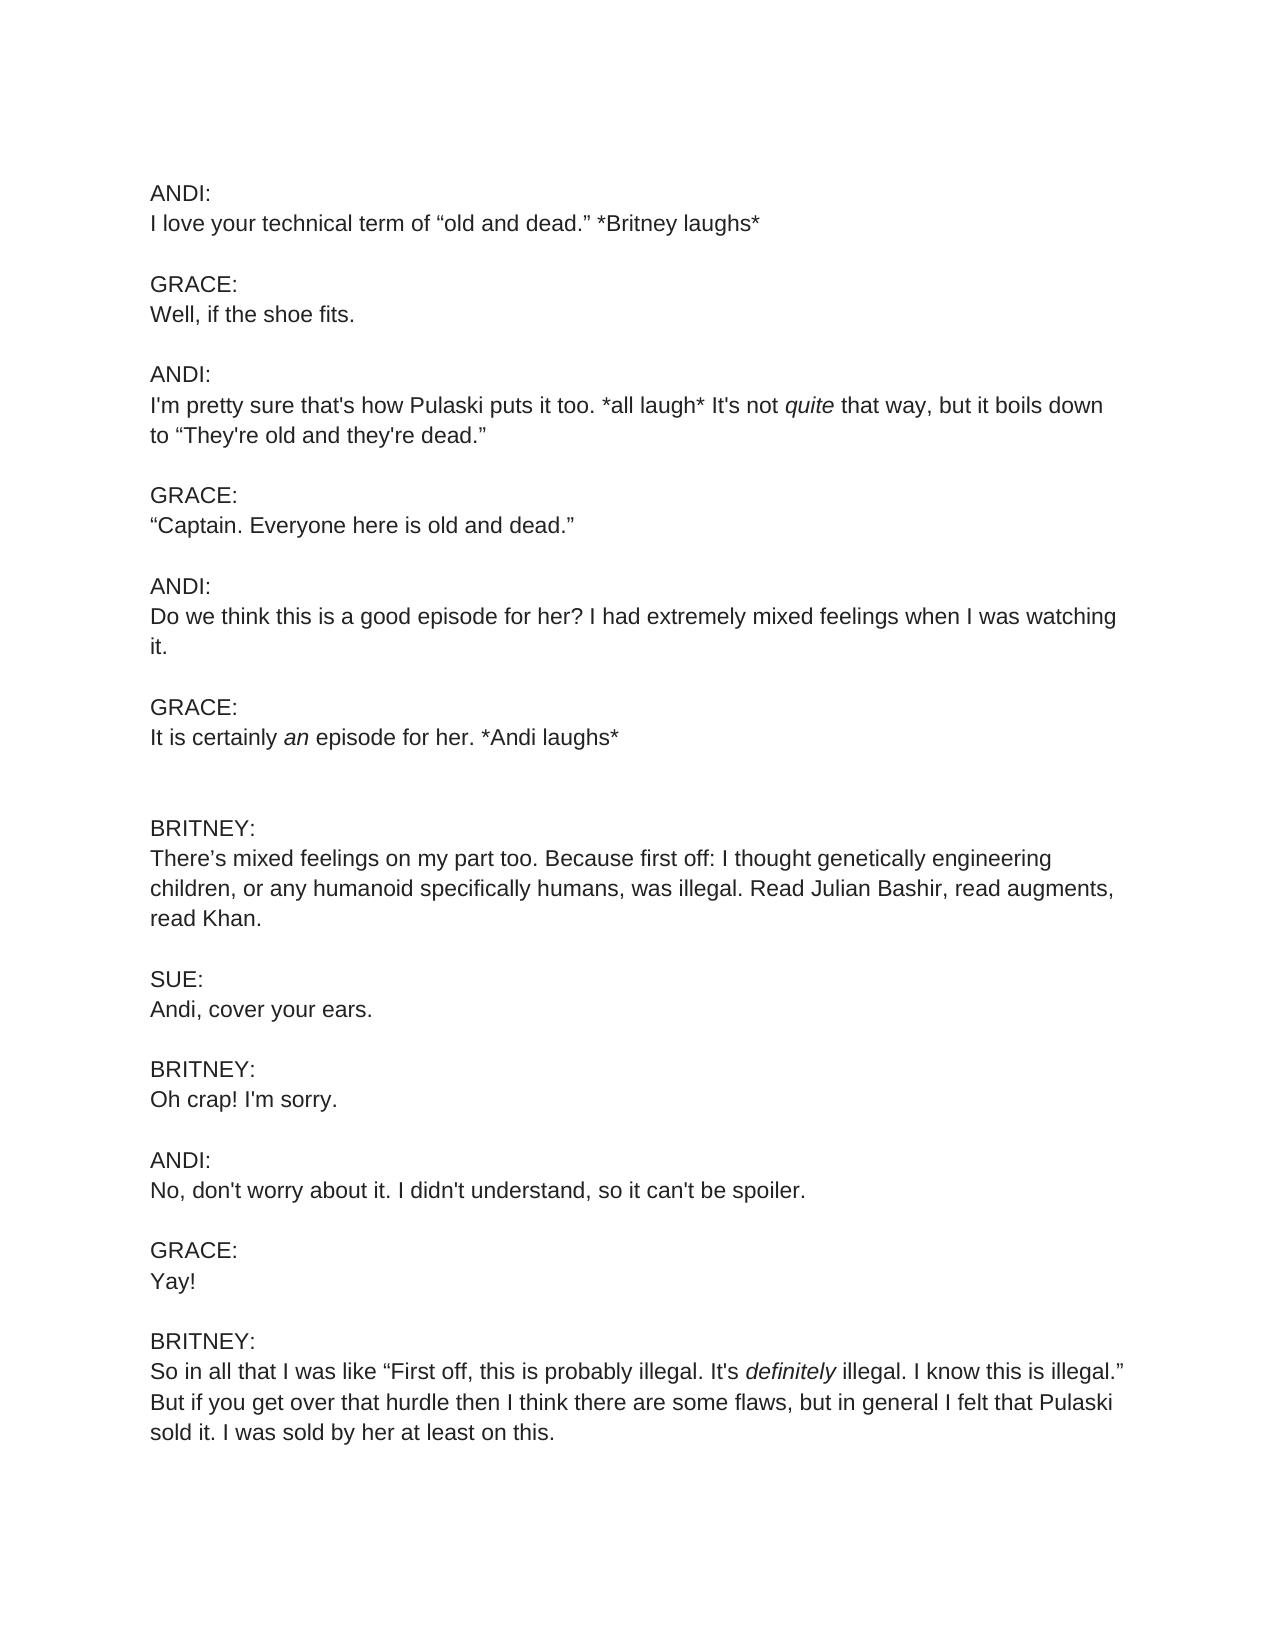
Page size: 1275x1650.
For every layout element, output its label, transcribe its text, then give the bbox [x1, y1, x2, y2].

text So in all that I was like “First off, this is probably illegal. It's definitely illegal. I know this is illegal.” But if you get over that hurdle then I think there are some flaws, but in general I felt that Pulaski sold it. I was sold by her at least on this. [150, 1358, 1125, 1445]
text Andi, cover your ears. [150, 996, 1125, 1022]
text GRACE: [150, 271, 1125, 297]
text No, don't worry about it. I didn't understand, so it can't be spoiler. [150, 1177, 1125, 1203]
text BRITNEY: [150, 1328, 1125, 1354]
text Oh crap! I'm sorry. [150, 1086, 1125, 1113]
text BRITNEY: [150, 814, 1125, 841]
text ANDI: [150, 573, 1125, 599]
text I love your technical term of “old and dead.” *Britney laughs* [150, 210, 1125, 237]
text ANDI: [150, 361, 1125, 388]
text Do we think this is a good episode for her? I had extremely mixed feelings when I was watching it. [150, 603, 1125, 660]
text Yay! [150, 1268, 1125, 1294]
text SUE: [150, 966, 1125, 992]
text BRITNEY: [150, 1056, 1125, 1083]
text Well, if the shoe fits. [150, 301, 1125, 327]
text “Captain. Everyone here is old and dead.” [150, 512, 1125, 539]
text I'm pretty sure that's how Pulaski puts it too. *all laugh* It's not quite that way, but it boils down to “They're old and they're dead.” [150, 392, 1125, 448]
text GRACE: [150, 694, 1125, 720]
text GRACE: [150, 482, 1125, 509]
text ANDI: [150, 1147, 1125, 1173]
text It is certainly an episode for her. *Andi laughs* [150, 724, 1125, 750]
text ANDI: [150, 180, 1125, 207]
text GRACE: [150, 1237, 1125, 1264]
text There’s mixed feelings on my part too. Because first off: I thought genetically engineering children, or any humanoid specifically humans, was illegal. Read Julian Bashir, read augments, read Khan. [150, 845, 1125, 932]
